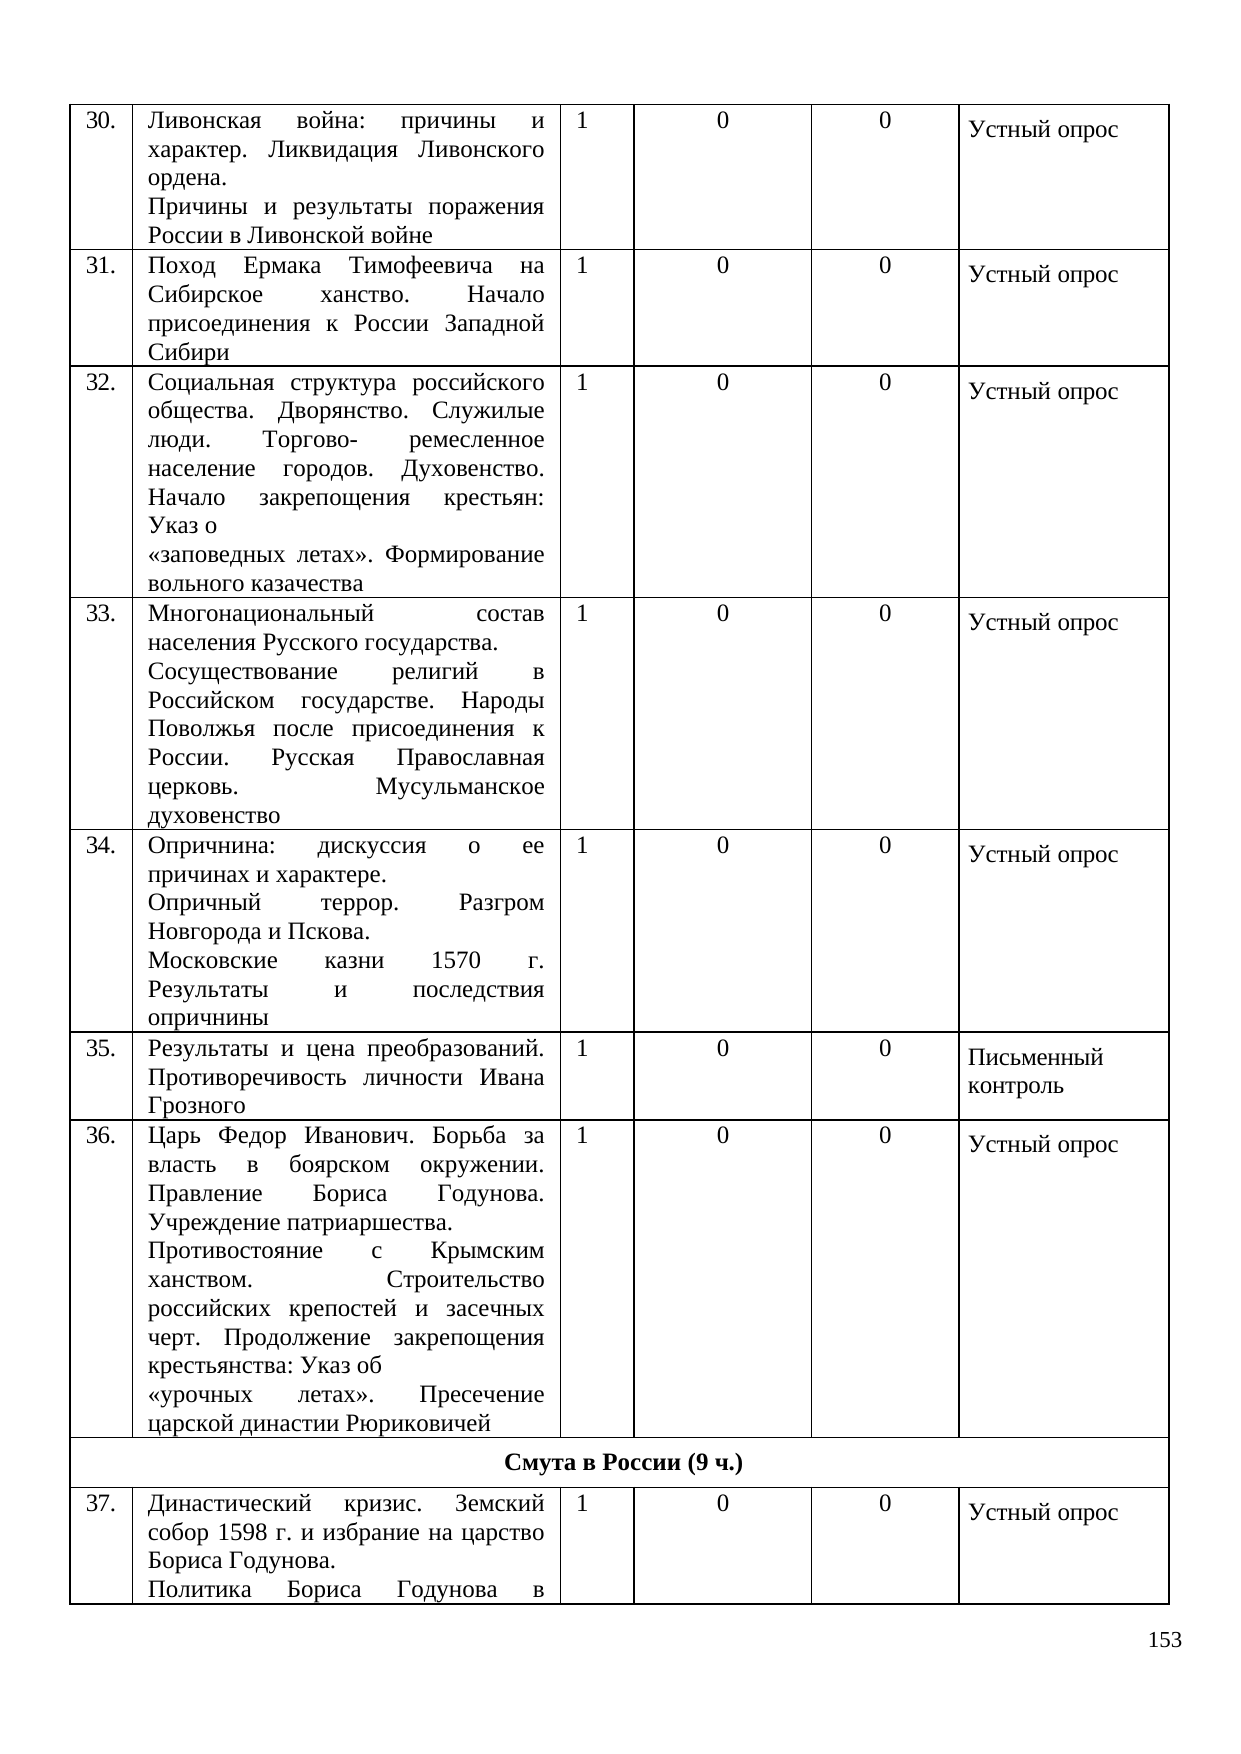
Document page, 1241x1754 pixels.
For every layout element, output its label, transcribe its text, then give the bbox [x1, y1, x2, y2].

table_cell 0 [812, 367, 958, 597]
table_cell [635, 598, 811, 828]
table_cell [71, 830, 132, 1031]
table_cell Устный опрос [960, 367, 1168, 597]
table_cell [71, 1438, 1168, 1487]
table_cell Социальная структура российского общества. Дворянство. Служилые люди. Торгово- ремесленное население городов. Духовенство. Начало закрепощения крестьян: Указ о «заповедных летах». Формирование вольного казачества [133, 367, 560, 597]
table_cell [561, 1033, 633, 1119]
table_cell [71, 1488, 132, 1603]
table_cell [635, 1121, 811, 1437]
table_cell 1 [561, 367, 633, 597]
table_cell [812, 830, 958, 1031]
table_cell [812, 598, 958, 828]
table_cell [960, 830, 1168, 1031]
table_cell Поход Ермака Тимофеевича на Сибирское ханство. Начало присоединения к России Западной Сибири [133, 250, 560, 365]
table_cell 1 [561, 250, 633, 365]
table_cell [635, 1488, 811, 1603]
table_cell 0 [635, 367, 811, 597]
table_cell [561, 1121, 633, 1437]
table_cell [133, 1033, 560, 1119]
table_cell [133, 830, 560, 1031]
table_cell 33. [71, 598, 132, 828]
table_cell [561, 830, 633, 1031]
table_cell 32. [71, 367, 132, 597]
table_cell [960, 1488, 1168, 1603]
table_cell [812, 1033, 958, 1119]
table_cell 0 [635, 105, 811, 249]
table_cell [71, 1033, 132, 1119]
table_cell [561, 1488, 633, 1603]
table_cell Устный опрос [960, 105, 1168, 249]
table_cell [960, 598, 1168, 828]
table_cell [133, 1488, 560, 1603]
table_cell Устный опрос [960, 250, 1168, 365]
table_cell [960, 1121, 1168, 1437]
table_cell Ливонская война: причины и характер. Ликвидация Ливонского ордена. Причины и результаты поражения России в Ливонской войне [133, 105, 560, 249]
table_cell 1 [561, 598, 633, 828]
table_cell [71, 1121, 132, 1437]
table_cell 0 [635, 250, 811, 365]
table_cell 31. [71, 250, 132, 365]
table_cell 30. [71, 105, 132, 249]
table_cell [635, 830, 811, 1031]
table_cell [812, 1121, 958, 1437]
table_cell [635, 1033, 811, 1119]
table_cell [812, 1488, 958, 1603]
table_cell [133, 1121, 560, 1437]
table_cell 0 [812, 250, 958, 365]
table_cell Многонациональный состав населения Русского государства. Сосуществование религий в Российском государстве. Народы Поволжья после присоединения к России. Русская Православная церковь. Мусульманское духовенство [133, 598, 560, 828]
table_cell 1 [561, 105, 633, 249]
table_cell 0 [812, 105, 958, 249]
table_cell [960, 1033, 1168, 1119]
